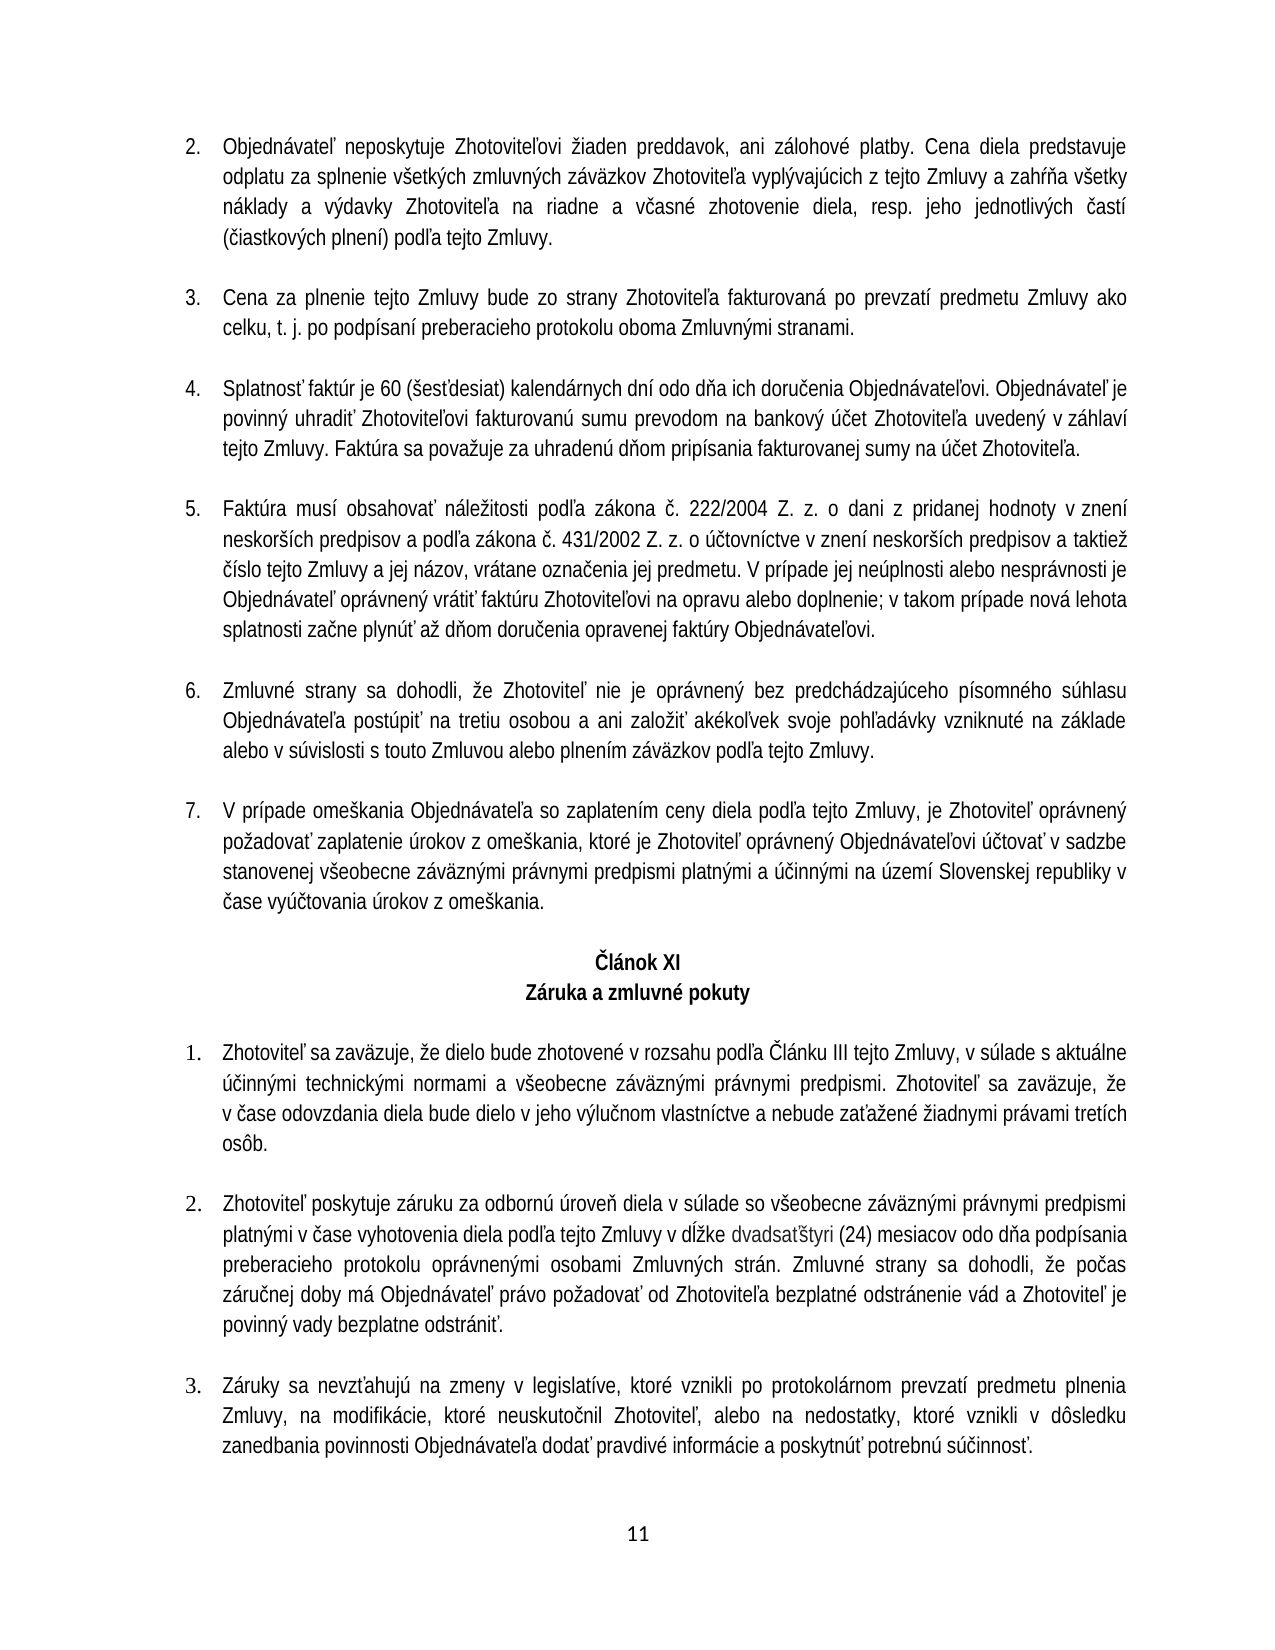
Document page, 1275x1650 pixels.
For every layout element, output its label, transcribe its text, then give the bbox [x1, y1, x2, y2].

list Zhotoviteľ poskytuje záruku za odbornú úroveň diela v súlade so všeobecne záväznými právnymi predpismi platnými v čase vyhotovenia diela podľa tejto Zmluvy v dĺžke dvadsaťštyri (24) mesiacov odo dňa podpísania preberacieho protokolu oprávnenými osobami Zmluvných strán. Zmluvné strany sa dohodli, že počas záručnej doby má Objednávateľ právo požadovať od Zhotoviteľa bezplatné odstránenie vád a Zhotoviteľ je povinný vady bezplatne odstrániť. [185, 1190, 1127, 1338]
list Faktúra musí obsahovať náležitosti podľa zákona č. 222/2004 Z. z. o dani z pridanej hodnoty v znení neskorších predpisov a podľa zákona č. 431/2002 Z. z. o účtovníctve v znení neskorších predpisov a taktiež číslo tejto Zmluvy a jej názov, vrátane označenia jej predmetu. V prípade jej neúplnosti alebo nesprávnosti je Objednávateľ oprávnený vrátiť faktúru Zhotoviteľovi na opravu alebo doplnenie; v takom prípade nová lehota splatnosti začne plynúť až dňom doručenia opravenej faktúry Objednávateľovi. [185, 495, 1127, 643]
text Článok XI [148, 948, 1127, 975]
text Záruka a zmluvné pokuty [148, 979, 1127, 1005]
list Zhotoviteľ sa zaväzuje, že dielo bude zhotovené v rozsahu podľa Článku III tejto Zmluvy, v súlade s aktuálne účinnými technickými normami a všeobecne záväznými právnymi predpismi. Zhotoviteľ sa zaväzuje, že v čase odovzdania diela bude dielo v jeho výlučnom vlastníctve a nebude zaťažené žiadnymi právami tretích osôb. [185, 1039, 1127, 1156]
list Objednávateľ neposkytuje Zhotoviteľovi žiaden preddavok, ani zálohové platby. Cena diela predstavuje odplatu za splnenie všetkých zmluvných záväzkov Zhotoviteľa vyplývajúcich z tejto Zmluvy a zahŕňa všetky náklady a výdavky Zhotoviteľa na riadne a včasné zhotovenie diela, resp. jeho jednotlivých častí (čiastkových plnení) podľa tejto Zmluvy. [185, 133, 1127, 250]
list Splatnosť faktúr je 60 (šesťdesiat) kalendárnych dní odo dňa ich doručenia Objednávateľovi. Objednávateľ je povinný uhradiť Zhotoviteľovi fakturovanú sumu prevodom na bankový účet Zhotoviteľa uvedený v záhlaví tejto Zmluvy. Faktúra sa považuje za uhradenú dňom pripísania fakturovanej sumy na účet Zhotoviteľa. [185, 374, 1127, 461]
list Zmluvné strany sa dohodli, že Zhotoviteľ nie je oprávnený bez predchádzajúceho písomného súhlasu Objednávateľa postúpiť na tretiu osobou a ani založiť akékoľvek svoje pohľadávky vzniknuté na základe alebo v súvislosti s touto Zmluvou alebo plnením záväzkov podľa tejto Zmluvy. [185, 677, 1127, 763]
list Cena za plnenie tejto Zmluvy bude zo strany Zhotoviteľa fakturovaná po prevzatí predmetu Zmluvy ako celku, t. j. po podpísaní preberacieho protokolu oboma Zmluvnými stranami. [185, 284, 1127, 341]
list V prípade omeškania Objednávateľa so zaplatením ceny diela podľa tejto Zmluvy, je Zhotoviteľ oprávnený požadovať zaplatenie úrokov z omeškania, ktoré je Zhotoviteľ oprávnený Objednávateľovi účtovať v sadzbe stanovenej všeobecne záväznými právnymi predpismi platnými a účinnými na území Slovenskej republiky v čase vyúčtovania úrokov z omeškania. [185, 797, 1127, 914]
list Záruky sa nevzťahujú na zmeny v legislatíve, ktoré vznikli po protokolárnom prevzatí predmetu plnenia Zmluvy, na modifikácie, ktoré neuskutočnil Zhotoviteľ, alebo na nedostatky, ktoré vznikli v dôsledku zanedbania povinnosti Objednávateľa dodať pravdivé informácie a poskytnúť potrebnú súčinnosť. [185, 1372, 1127, 1458]
